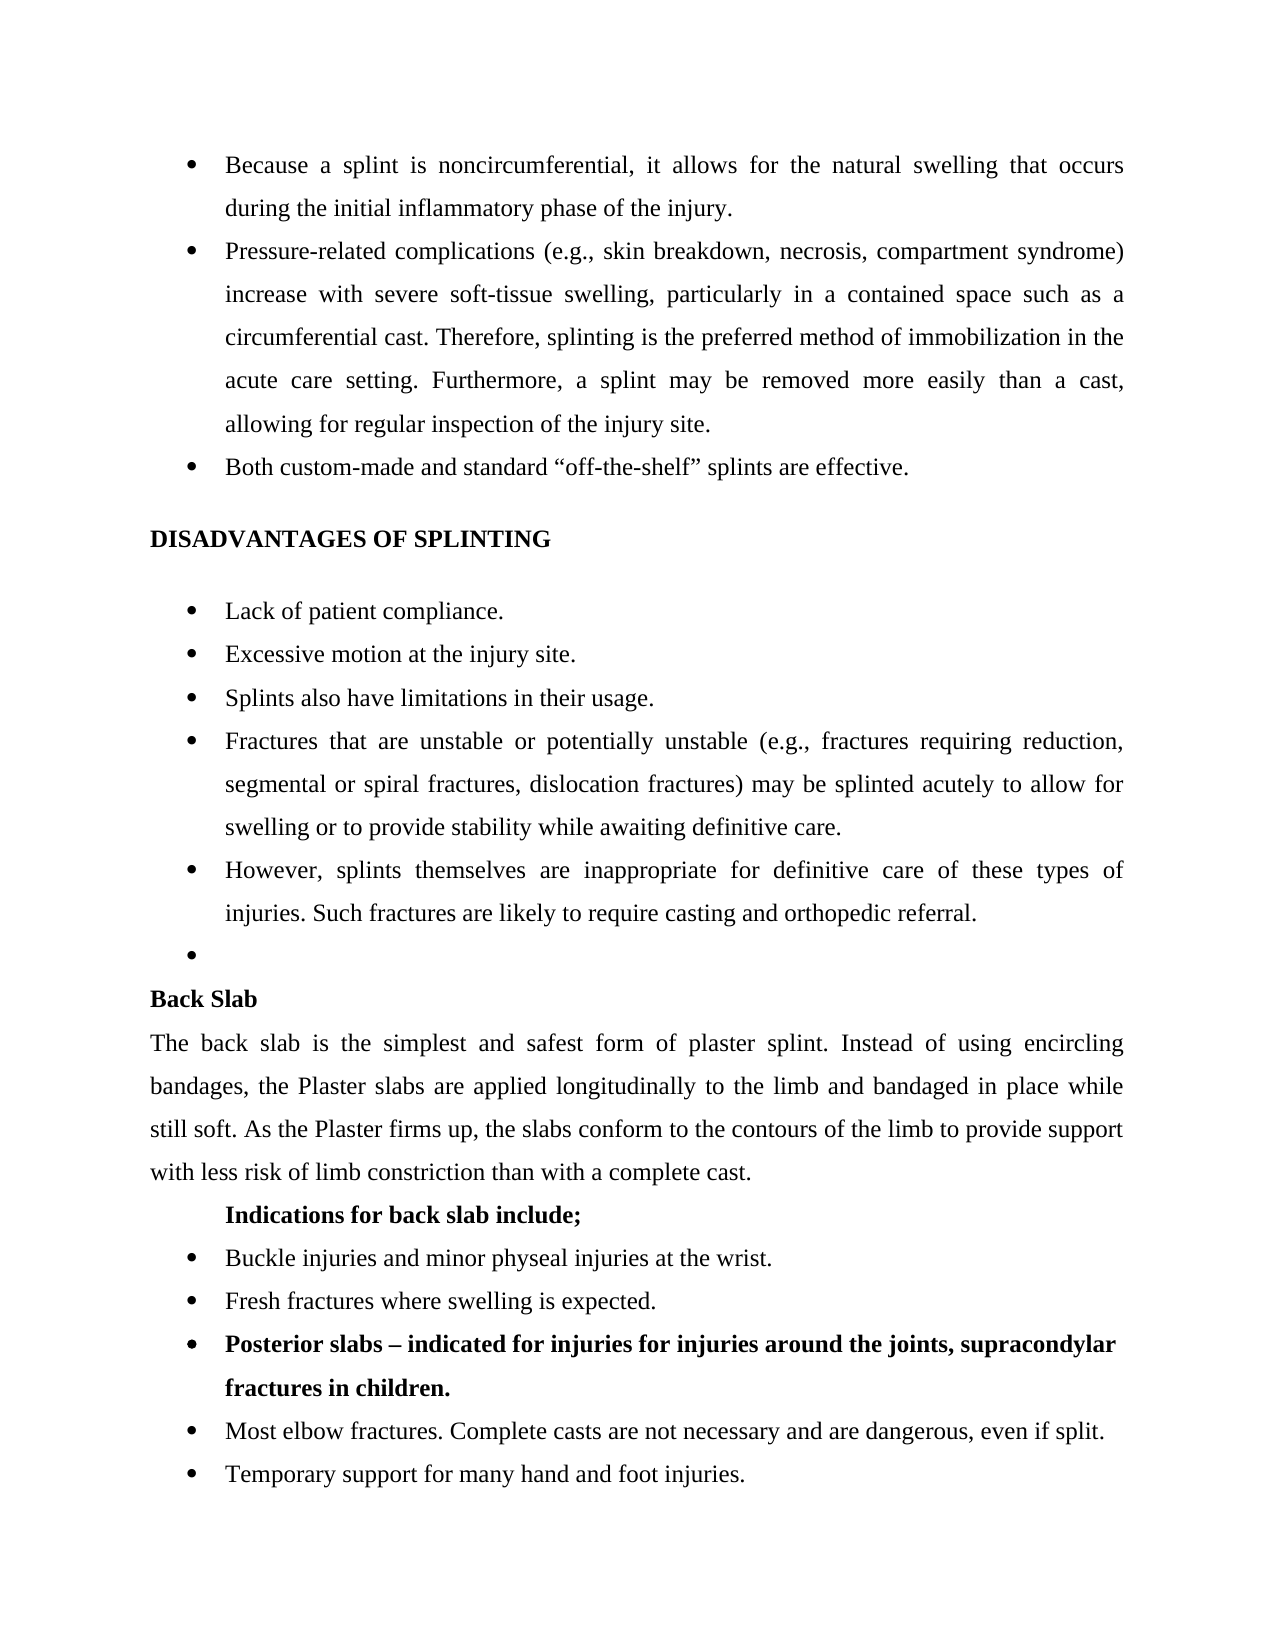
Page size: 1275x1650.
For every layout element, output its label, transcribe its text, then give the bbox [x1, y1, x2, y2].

list Pressure-related complications (e.g., skin breakdown, necrosis, compartment syndrome) increase with severe soft-tissue swelling, particularly in a contained space such as a circumferential cast. Therefore, splinting is the preferred method of immobilization in the acute care setting. Furthermore, a splint may be removed more easily than a cast, allowing for regular inspection of the injury site. [187, 236, 1125, 437]
list Fresh fractures where swelling is expected. [187, 1286, 1125, 1315]
list However, splints themselves are inappropriate for definitive care of these types of injuries. Such fractures are likely to require casting and orthopedic referral. [187, 855, 1125, 927]
list The back slab is the simplest and safest form of plaster splint. Instead of using encircling bandages, the Plaster slabs are applied longitudinally to the limb and bandaged in place while still soft. As the Plaster firms up, the slabs conform to the contours of the limb to provide support with less risk of limb constriction than with a complete cast. [150, 1028, 1125, 1186]
list Lack of patient compliance. [187, 596, 1125, 625]
list Temporary support for many hand and foot injuries. [187, 1459, 1125, 1488]
list Both custom-made and standard “off-the-shelf” splints are effective. [187, 452, 1125, 481]
list Fractures that are unstable or potentially unstable (e.g., fractures requiring reduction, segmental or spiral fractures, dislocation fractures) may be splinted acutely to allow for swelling or to provide stability while awaiting definitive care. [187, 726, 1125, 841]
text DISADVANTAGES OF SPLINTING [150, 524, 1125, 553]
list Because a splint is noncircumferential, it allows for the natural swelling that occurs during the initial inflammatory phase of the injury. [187, 150, 1125, 222]
list Most elbow fractures. Complete casts are not necessary and are dangerous, even if split. [187, 1416, 1125, 1444]
list Indications for back slab include; [225, 1200, 1125, 1229]
list Splints also have limitations in their usage. [187, 683, 1125, 711]
list Posterior slabs – indicated for injuries for injuries around the joints, supracondylar fractures in children. [187, 1329, 1125, 1401]
list Excessive motion at the injury site. [187, 639, 1125, 668]
list Back Slab [150, 984, 1125, 1013]
list Buckle injuries and minor physeal injuries at the wrist. [187, 1243, 1125, 1272]
